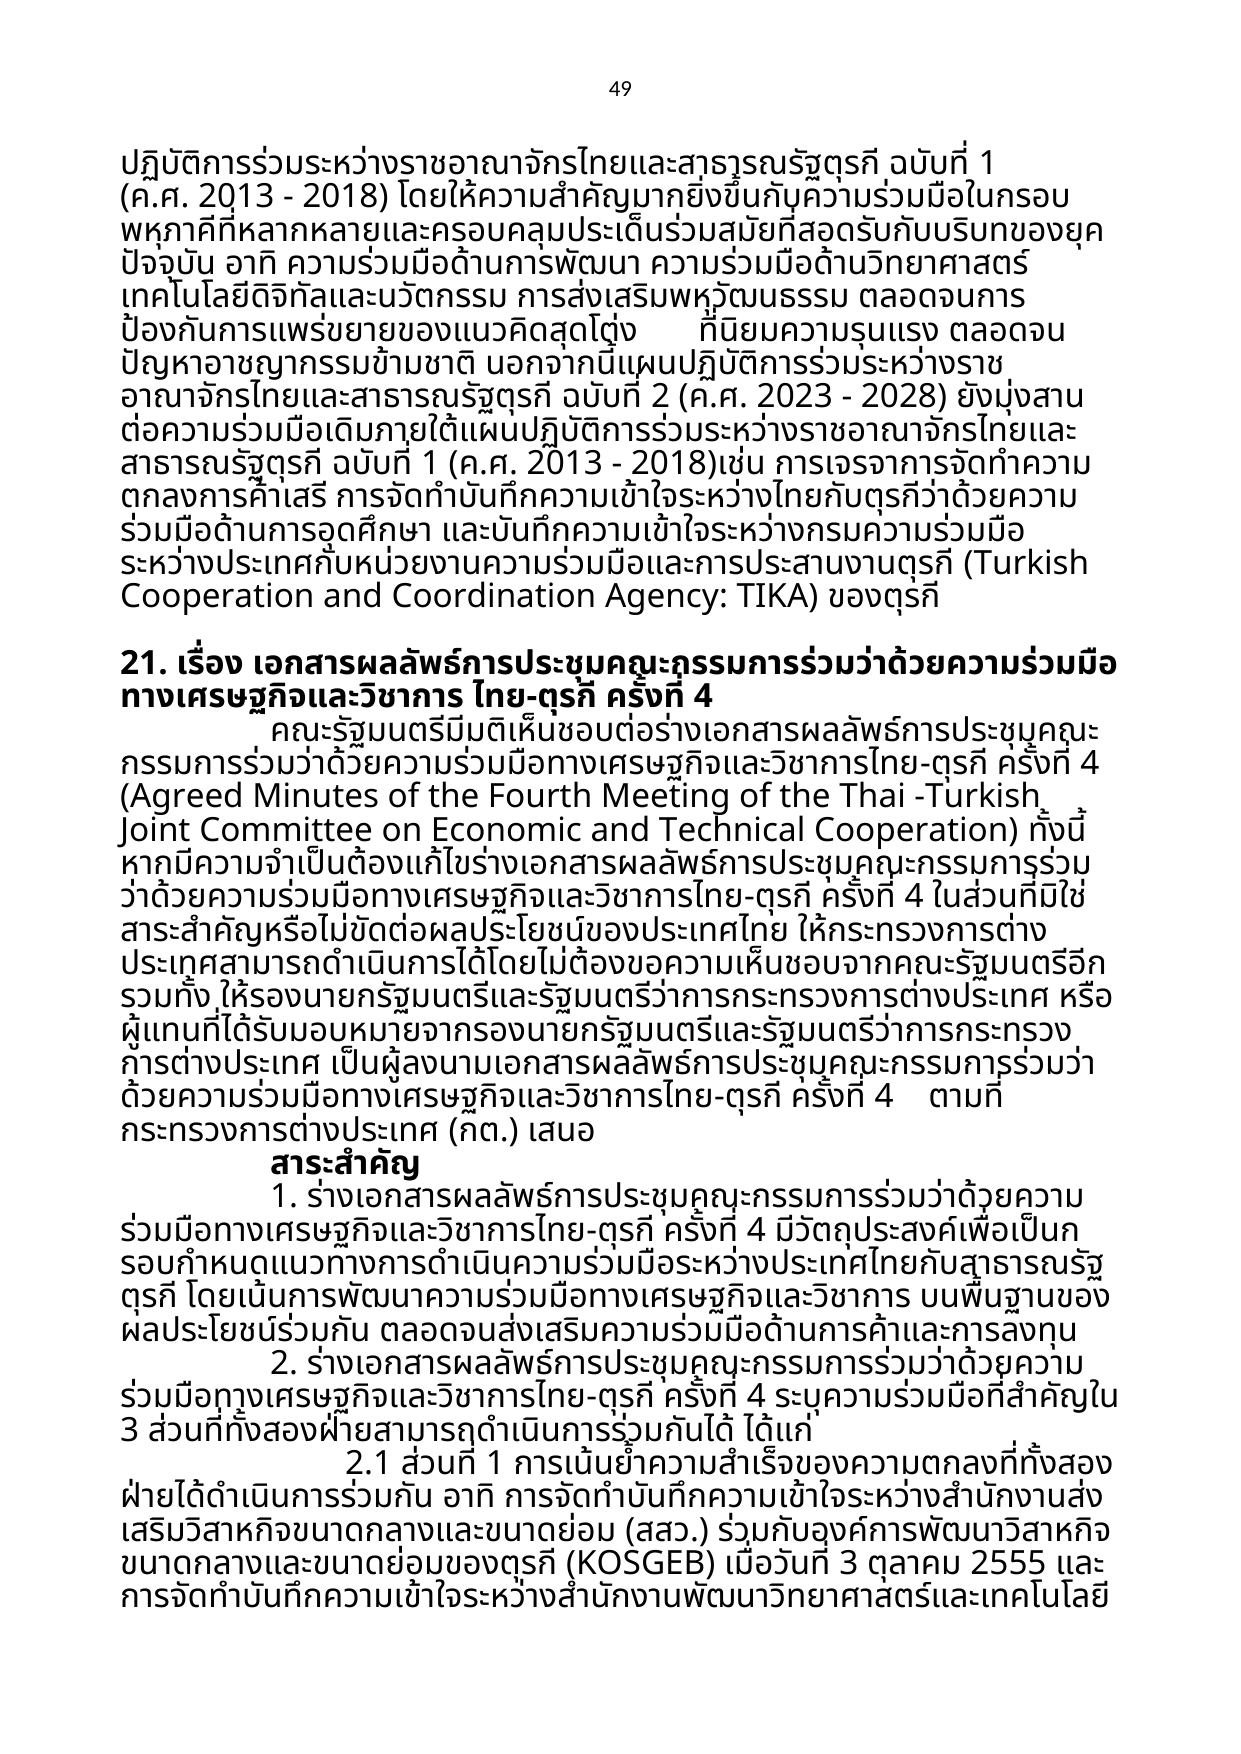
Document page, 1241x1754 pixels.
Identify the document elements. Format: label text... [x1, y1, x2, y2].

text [120, 148, 1120, 614]
text 21. เรื่อง เอกสารผลลัพธ์การประชุมคณะกรรมการร่วมว่าด้วยความร่วมมือทางเศรษฐกิจและวิชาการ ไทย-ตุรกี ครั้งที่ 4 [120, 648, 1120, 714]
text 2. ร่างเอกสารผลลัพธ์การประชุมคณะกรรมการร่วมว่าด้วยความร่วมมือทางเศรษฐกิจและวิชาการไทย-ตุรกี ครั้งที่ 4 ระบุความร่วมมือที่สำคัญใน 3 ส่วนที่ทั้งสองฝ่ายสามารถดำเนินการร่วมกันได้ ได้แก่ [120, 1348, 1120, 1448]
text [120, 1448, 1120, 1614]
text 1. ร่างเอกสารผลลัพธ์การประชุมคณะกรรมการร่วมว่าด้วยความร่วมมือทางเศรษฐกิจและวิชาการไทย-ตุรกี ครั้งที่ 4 มีวัตถุประสงค์เพื่อเป็นกรอบกำหนดแนวทางการดำเนินความร่วมมือระหว่างประเทศไทยกับสาธารณรัฐตุรกี โดยเน้นการพัฒนาความร่วมมือทางเศรษฐกิจและวิชาการ บนพื้นฐานของผลประโยชน์ร่วมกัน ตลอดจนส่งเสริมความร่วมมือด้านการค้าและการลงทุน [120, 1181, 1120, 1348]
text สาระสำคัญ [120, 1148, 1120, 1181]
text คณะรัฐมนตรีมีมติเห็นชอบต่อร่างเอกสารผลลัพธ์การประชุมคณะกรรมการร่วมว่าด้วยความร่วมมือทางเศรษฐกิจและวิชาการไทย-ตุรกี ครั้งที่ 4 (Agreed Minutes of the Fourth Meeting of the Thai -Turkish Joint Committee on Economic and Technical Cooperation) ทั้งนี้หากมีความจำเป็นต้องแก้ไขร่างเอกสารผลลัพธ์การประชุมคณะกรรมการร่วมว่าด้วยความร่วมมือทางเศรษฐกิจและวิชาการไทย-ตุรกี ครั้งที่ 4 ในส่วนที่มิใช่สาระสำคัญหรือไม่ขัดต่อผลประโยชน์ของประเทศไทย ให้กระทรวงการต่างประเทศสามารถดำเนินการได้โดยไม่ต้องขอความเห็นชอบจากคณะรัฐมนตรีอีก รวมทั้ง ให้รองนายกรัฐมนตรีและรัฐมนตรีว่าการกระทรวงการต่างประเทศ หรือผู้แทนที่ได้รับมอบหมายจากรองนายกรัฐมนตรีและรัฐมนตรีว่าการกระทรวงการต่างประเทศ เป็นผู้ลงนามเอกสารผลลัพธ์การประชุมคณะกรรมการร่วมว่าด้วยความร่วมมือทางเศรษฐกิจและวิชาการไทย-ตุรกี ครั้งที่ 4 ตามที่กระทรวงการต่างประเทศ (กต.) เสนอ [120, 714, 1120, 1148]
